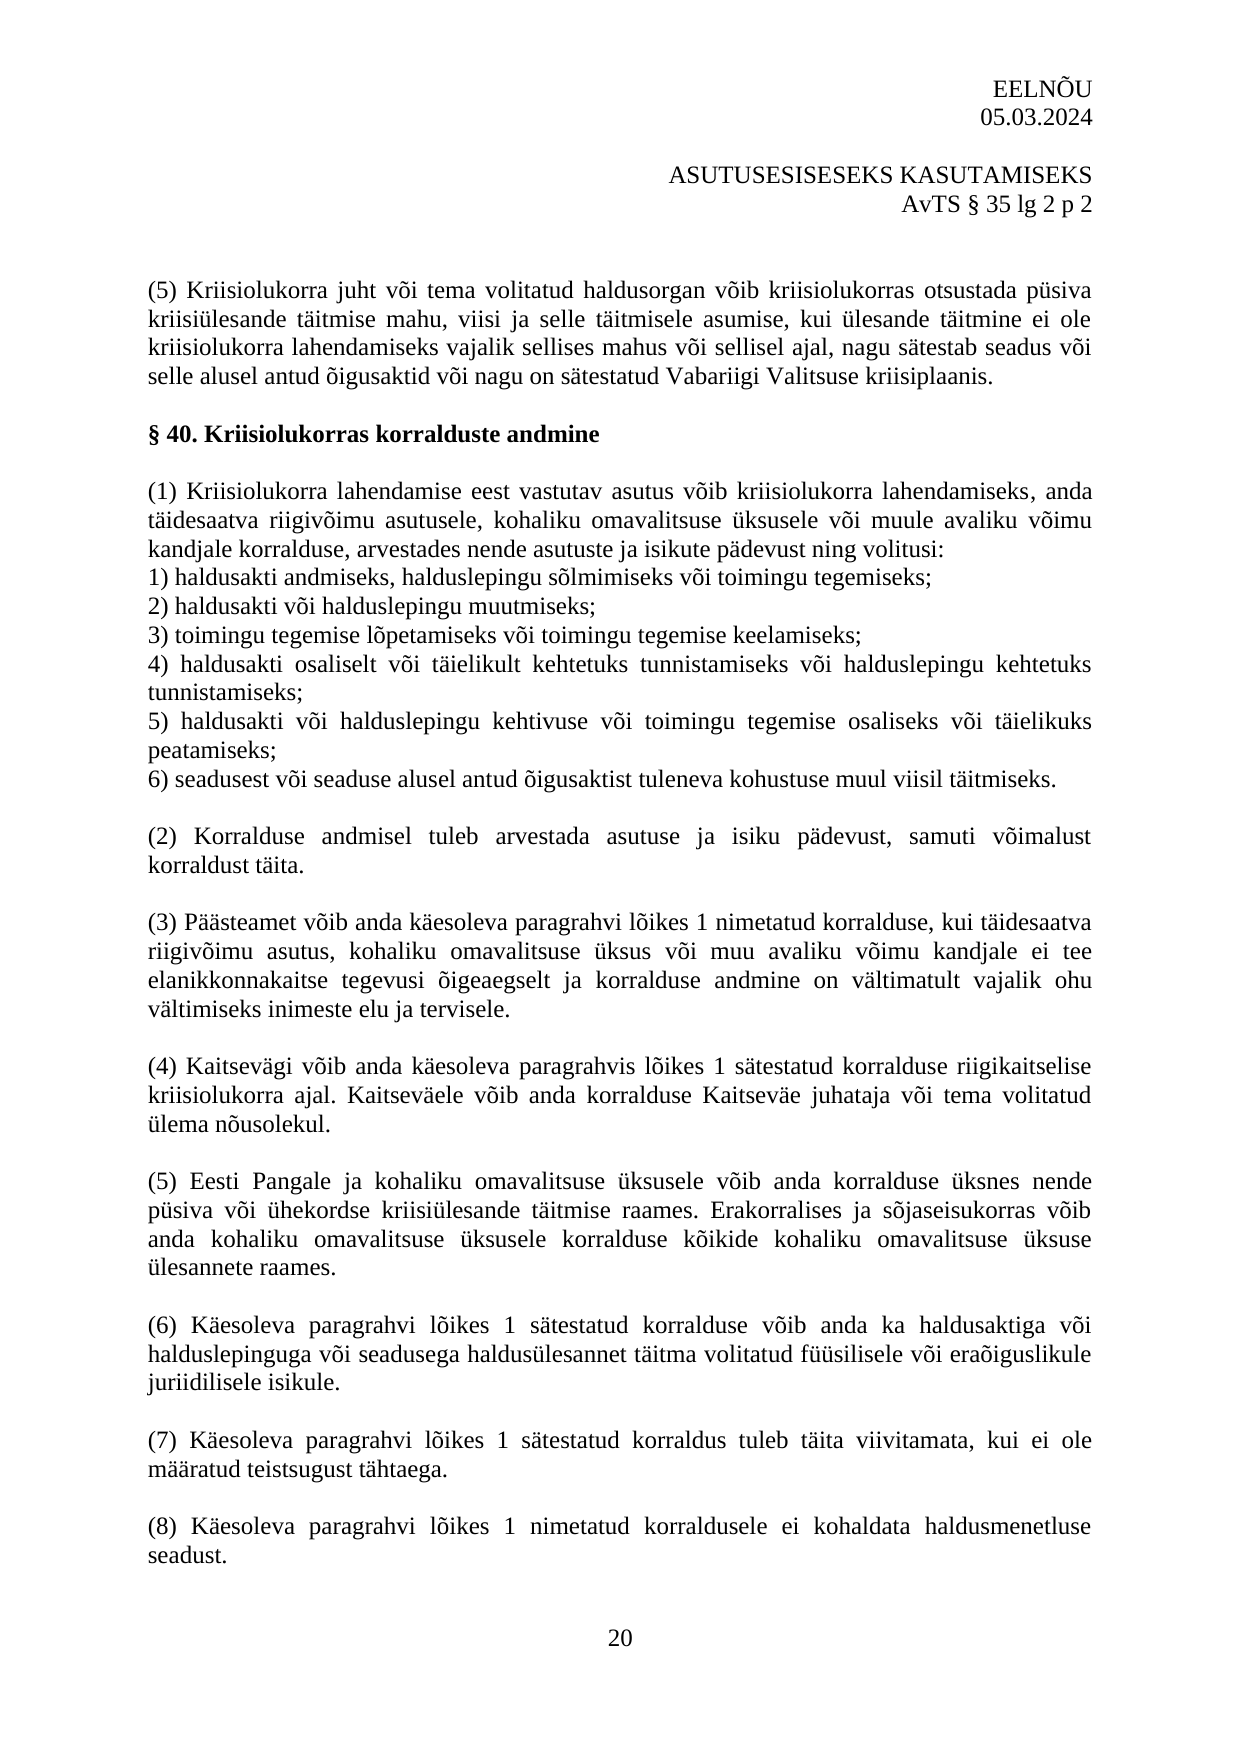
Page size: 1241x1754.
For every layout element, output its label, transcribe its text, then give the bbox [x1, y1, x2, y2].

text (7) Käesoleva paragrahvi lõikes 1 sätestatud korraldus tuleb täita viivitamata, kui ei ole määratud teistsugust tähtaega. [148, 1425, 1093, 1482]
text 4) haldusakti osaliselt või täielikult kehtetuks tunnistamiseks või halduslepingu kehtetuks tunnistamiseks; [148, 649, 1093, 706]
text 6) seadusest või seaduse alusel antud õigusaktist tuleneva kohustuse muul viisil täitmiseks. [148, 764, 1093, 792]
text (2) Korralduse andmisel tuleb arvestada asutuse ja isiku pädevust, samuti võimalust korraldust täita. [148, 821, 1093, 879]
text 2) haldusakti või halduslepingu muutmiseks; [148, 591, 1093, 620]
text § 40. Kriisiolukorras korralduste andmine [148, 419, 1093, 447]
text 1) haldusakti andmiseks, halduslepingu sõlmimiseks või toimingu tegemiseks; [148, 562, 1093, 591]
text (5) Eesti Pangale ja kohaliku omavalitsuse üksusele võib anda korralduse üksnes nende püsiva või ühekordse kriisiülesande täitmise raames. Erakorralises ja sõjaseisukorras võib anda kohaliku omavalitsuse üksusele korralduse kõikide kohaliku omavalitsuse üksuse ülesannete raames. [148, 1166, 1093, 1281]
text 5) haldusakti või halduslepingu kehtivuse või toimingu tegemise osaliseks või täielikuks peatamiseks; [148, 706, 1093, 764]
text (4) Kaitsevägi võib anda käesoleva paragrahvis lõikes 1 sätestatud korralduse riigikaitselise kriisiolukorra ajal. Kaitseväele võib anda korralduse Kaitseväe juhataja või tema volitatud ülema nõusolekul. [148, 1051, 1093, 1137]
text (1) Kriisiolukorra lahendamise eest vastutav asutus võib kriisiolukorra lahendamiseks, anda täidesaatva riigivõimu asutusele, kohaliku omavalitsuse üksusele või muule avaliku võimu kandjale korralduse, arvestades nende asutuste ja isikute pädevust ning volitusi: [148, 476, 1093, 562]
text (5) Kriisiolukorra juht või tema volitatud haldusorgan võib kriisiolukorras otsustada püsiva kriisiülesande täitmise mahu, viisi ja selle täitmisele asumise, kui ülesande täitmine ei ole kriisiolukorra lahendamiseks vajalik sellises mahus või sellisel ajal, nagu sätestab seadus või selle alusel antud õigusaktid või nagu on sätestatud Vabariigi Valitsuse kriisiplaanis. [148, 275, 1093, 390]
text (8) Käesoleva paragrahvi lõikes 1 nimetatud korraldusele ei kohaldata haldusmenetluse seadust. [148, 1511, 1093, 1569]
text 3) toimingu tegemise lõpetamiseks või toimingu tegemise keelamiseks; [148, 620, 1093, 649]
text (6) Käesoleva paragrahvi lõikes 1 sätestatud korralduse võib anda ka haldusaktiga või halduslepinguga või seadusega haldusülesannet täitma volitatud füüsilisele või eraõiguslikule juriidilisele isikule. [148, 1310, 1093, 1396]
text (3) Päästeamet võib anda käesoleva paragrahvi lõikes 1 nimetatud korralduse, kui täidesaatva riigivõimu asutus, kohaliku omavalitsuse üksus või muu avaliku võimu kandjale ei tee elanikkonnakaitse tegevusi õigeaegselt ja korralduse andmine on vältimatult vajalik ohu vältimiseks inimeste elu ja tervisele. [148, 907, 1093, 1022]
